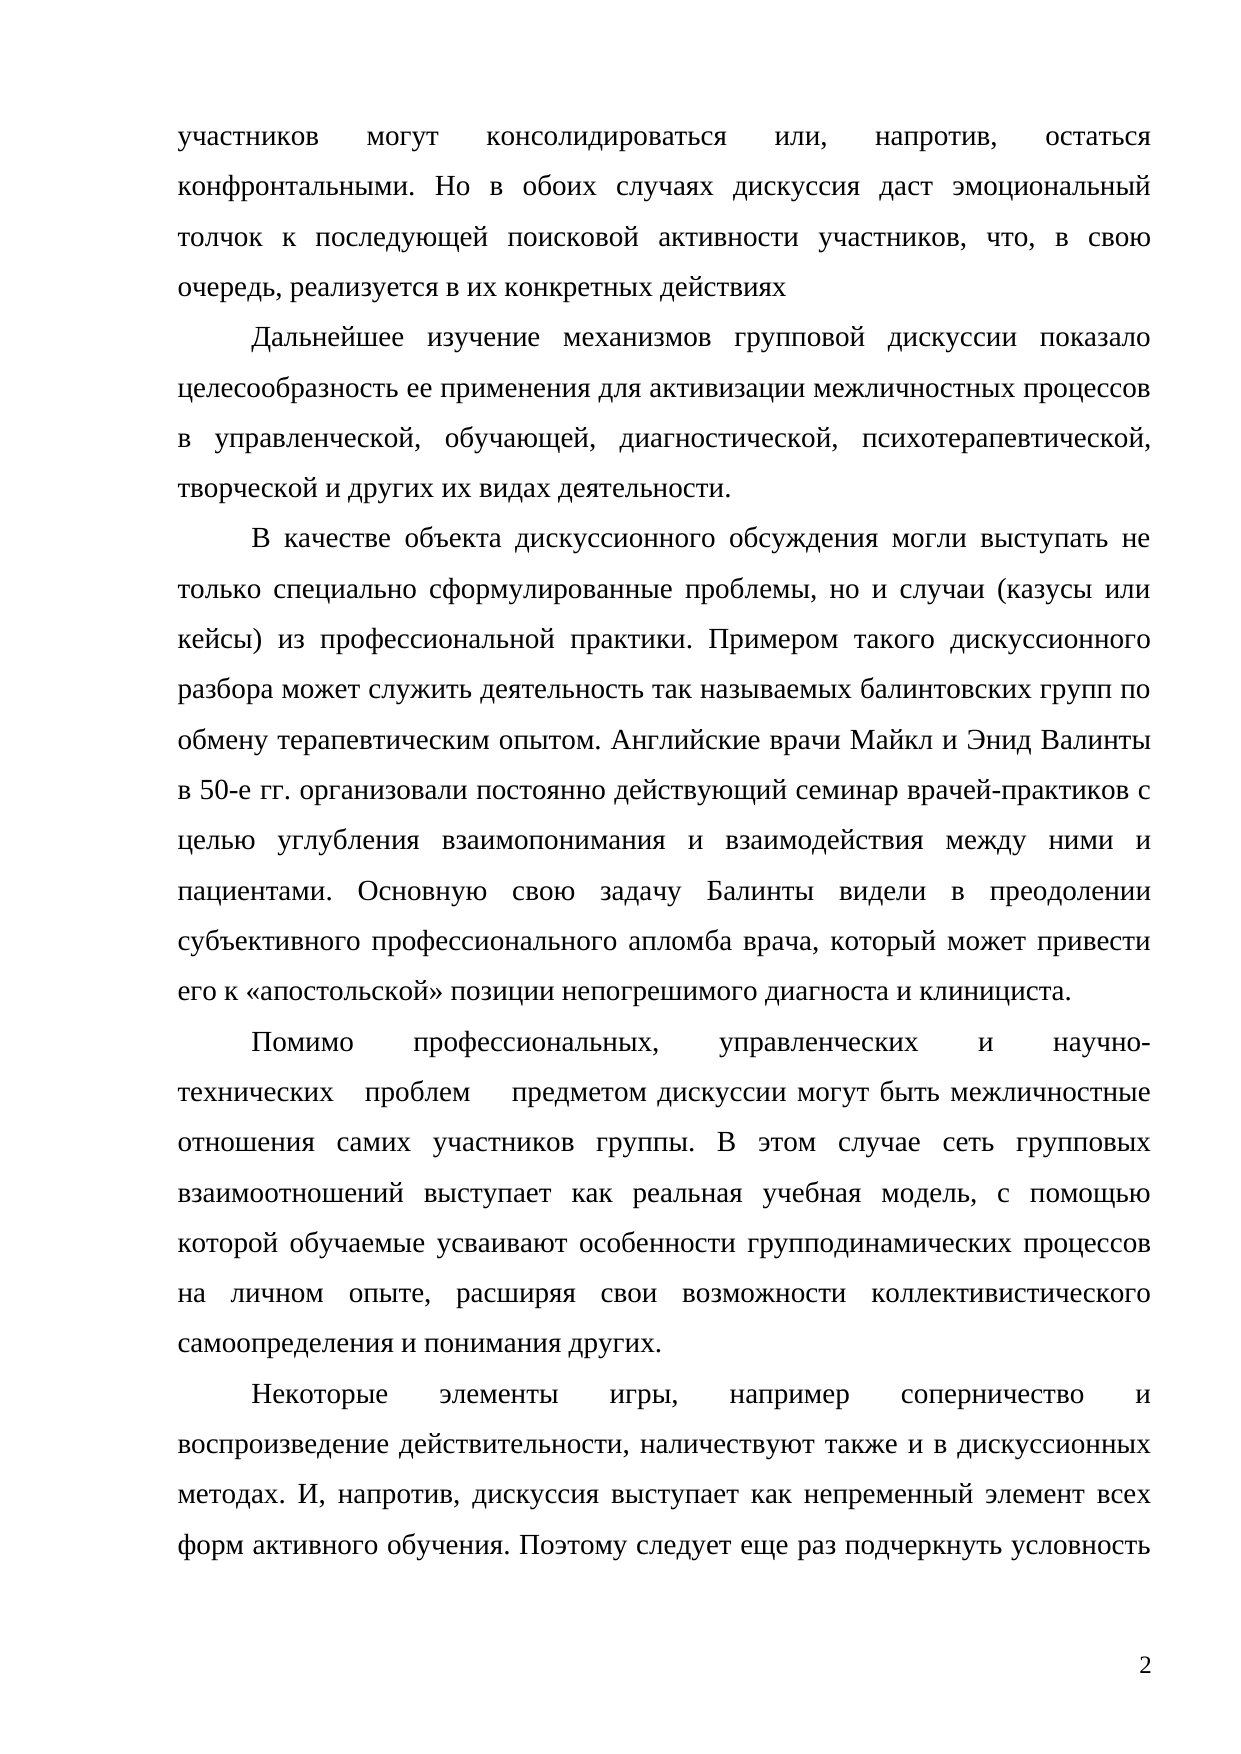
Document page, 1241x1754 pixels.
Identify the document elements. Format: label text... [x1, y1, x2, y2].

text В качестве объекта дискуссионного обсуждения могли выступать не только специально сформулированные проблемы, но и случаи (казусы или кейсы) из профессиональной практики. Примером такого дискуссионного разбора может служить деятельность так называемых балинтовских групп по обмену терапевтическим опытом. Английские врачи Майкл и Энид Валинты в 50-е гг. организовали постоянно действующий семинар врачей-практиков с целью углубления взаимопонимания и взаимодействия между ними и пациентами. Основную свою задачу Балинты видели в преодолении субъективного профессионального апломба врача, который может привести его к «апостольской» позиции непогрешимого диагноста и клинициста. [177, 521, 1152, 1007]
text Дальнейшее изучение механизмов групповой дискуссии показало целесообразность ее применения для активизации межличностных процессов в управленческой, обучающей, диагностической, психотерапевтической, творческой и других их видах деятельности. [177, 319, 1152, 504]
text Помимо профессиональных, управленческих и научно-технических проблем предметом дискуссии могут быть межличностные отношения самих участников группы. В этом случае сеть групповых взаимоотношений выступает как реальная учебная модель, с помощью которой обучаемые усваивают особенности групподинамических процессов на личном опыте, расширяя свои возможности коллективистического самоопределения и понимания других. [177, 1024, 1152, 1359]
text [177, 1376, 1152, 1560]
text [177, 118, 1152, 303]
